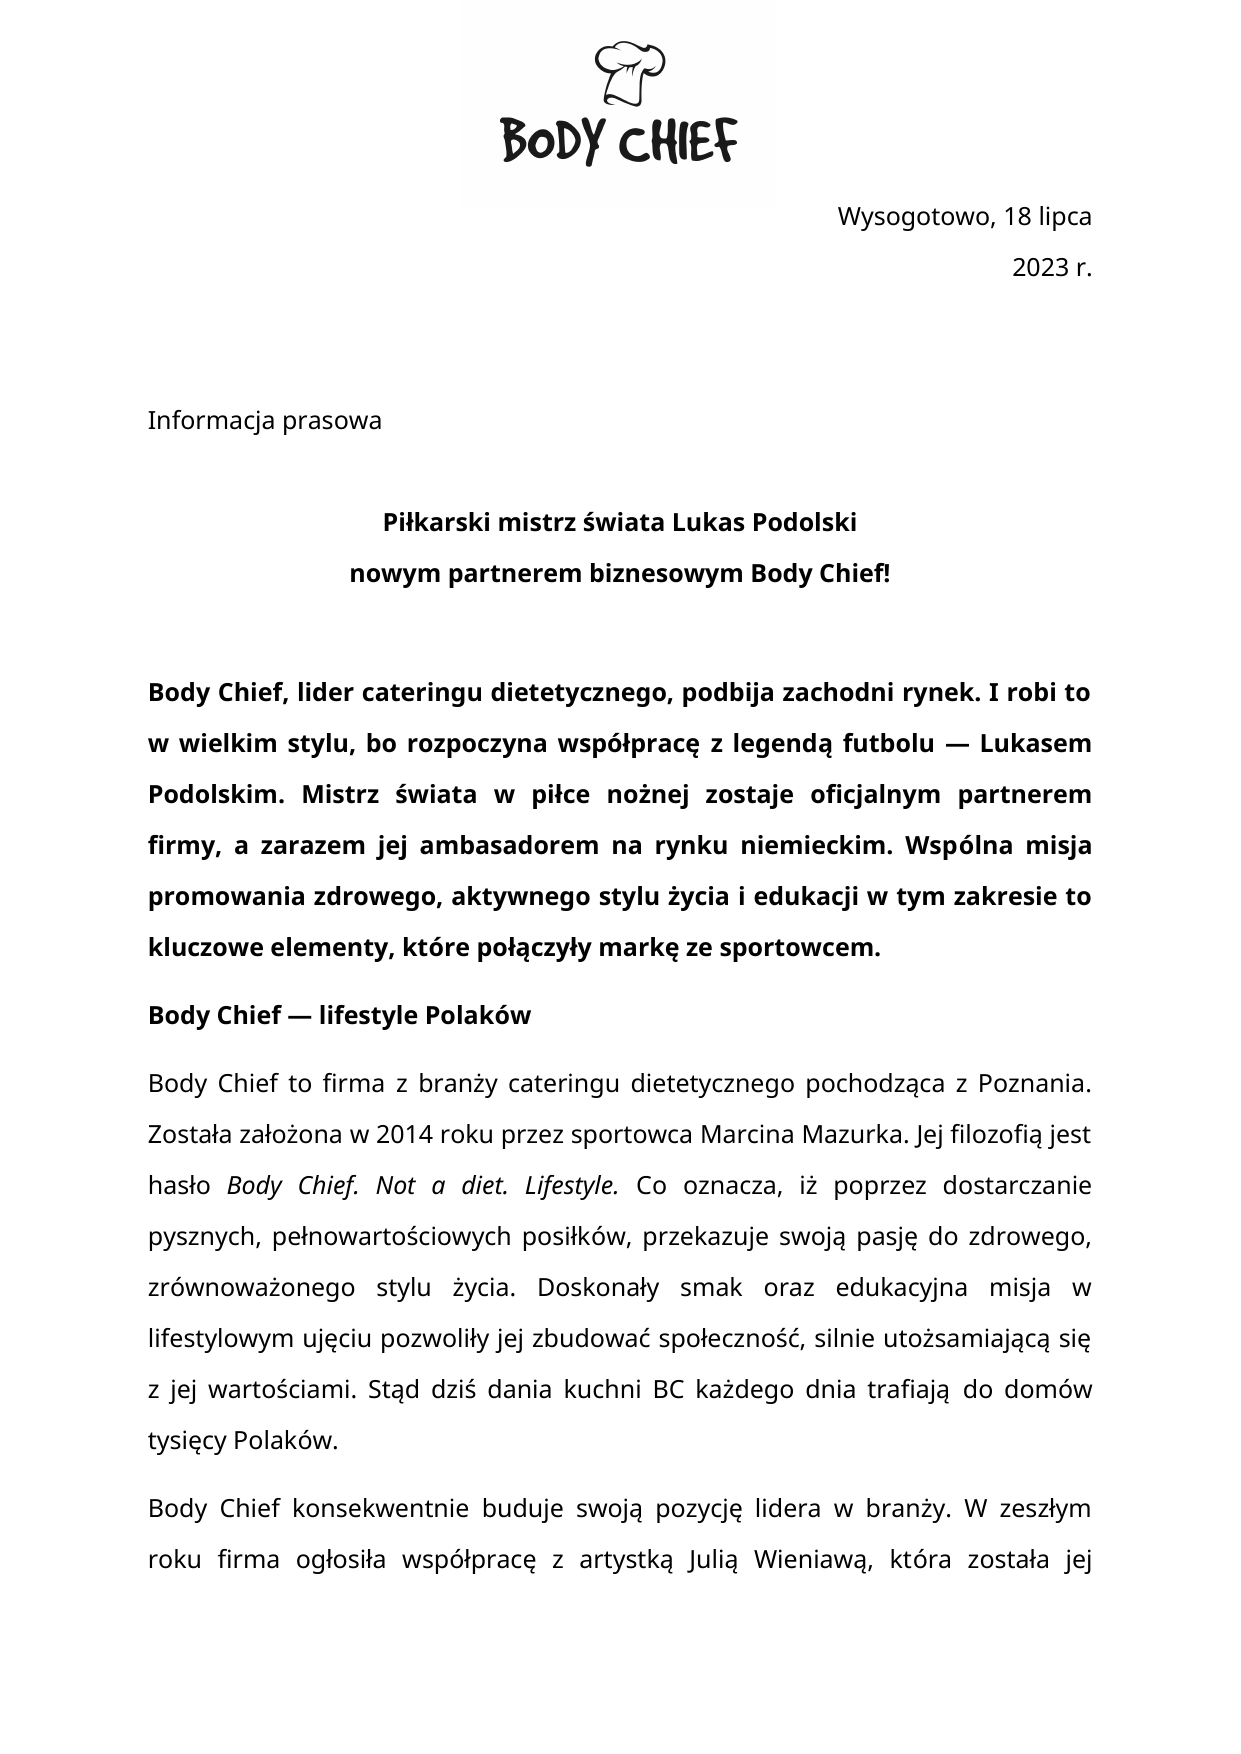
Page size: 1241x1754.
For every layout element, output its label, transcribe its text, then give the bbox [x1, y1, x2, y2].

text Wysogotowo, 18 lipca 2023 r. [148, 148, 1093, 284]
text Body Chief to firma z branży cateringu dietetycznego pochodząca z Poznania. Została założona w 2014 roku przez sportowca Marcina Mazurka. Jej filozofią jest hasło Body Chief. Not a diet. Lifestyle. Co oznacza, iż poprzez dostarczanie pysznych, pełnowartościowych posiłków, przekazuje swoją pasję do zdrowego, zrównoważonego stylu życia. Doskonały smak oraz edukacyjna misja w lifestylowym ujęciu pozwoliły jej zbudować społeczność, silnie utożsamiającą się z jej wartościami. Stąd dziś dania kuchni BC każdego dnia trafiają do domów tysięcy Polaków. [148, 1065, 1093, 1457]
text nowym partnerem biznesowym Body Chief! [148, 556, 1093, 590]
text Informacja prasowa [148, 403, 1093, 437]
text Body Chief, lider cateringu dietetycznego, podbija zachodni rynek. I robi to w wielkim stylu, bo rozpoczyna współpracę z legendą futbolu — Lukasem Podolskim. Mistrz świata w piłce nożnej zostaje oficjalnym partnerem firmy, a zarazem jej ambasadorem na rynku niemieckim. Wspólna misja promowania zdrowego, aktywnego stylu życia i edukacji w tym zakresie to kluczowe elementy, które połączyły markę ze sportowcem. [148, 675, 1093, 964]
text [148, 1490, 1093, 1575]
text Piłkarski mistrz świata Lukas Podolski [148, 505, 1093, 539]
picture [461, 0, 777, 209]
text Body Chief — lifestyle Polaków [148, 998, 1093, 1032]
